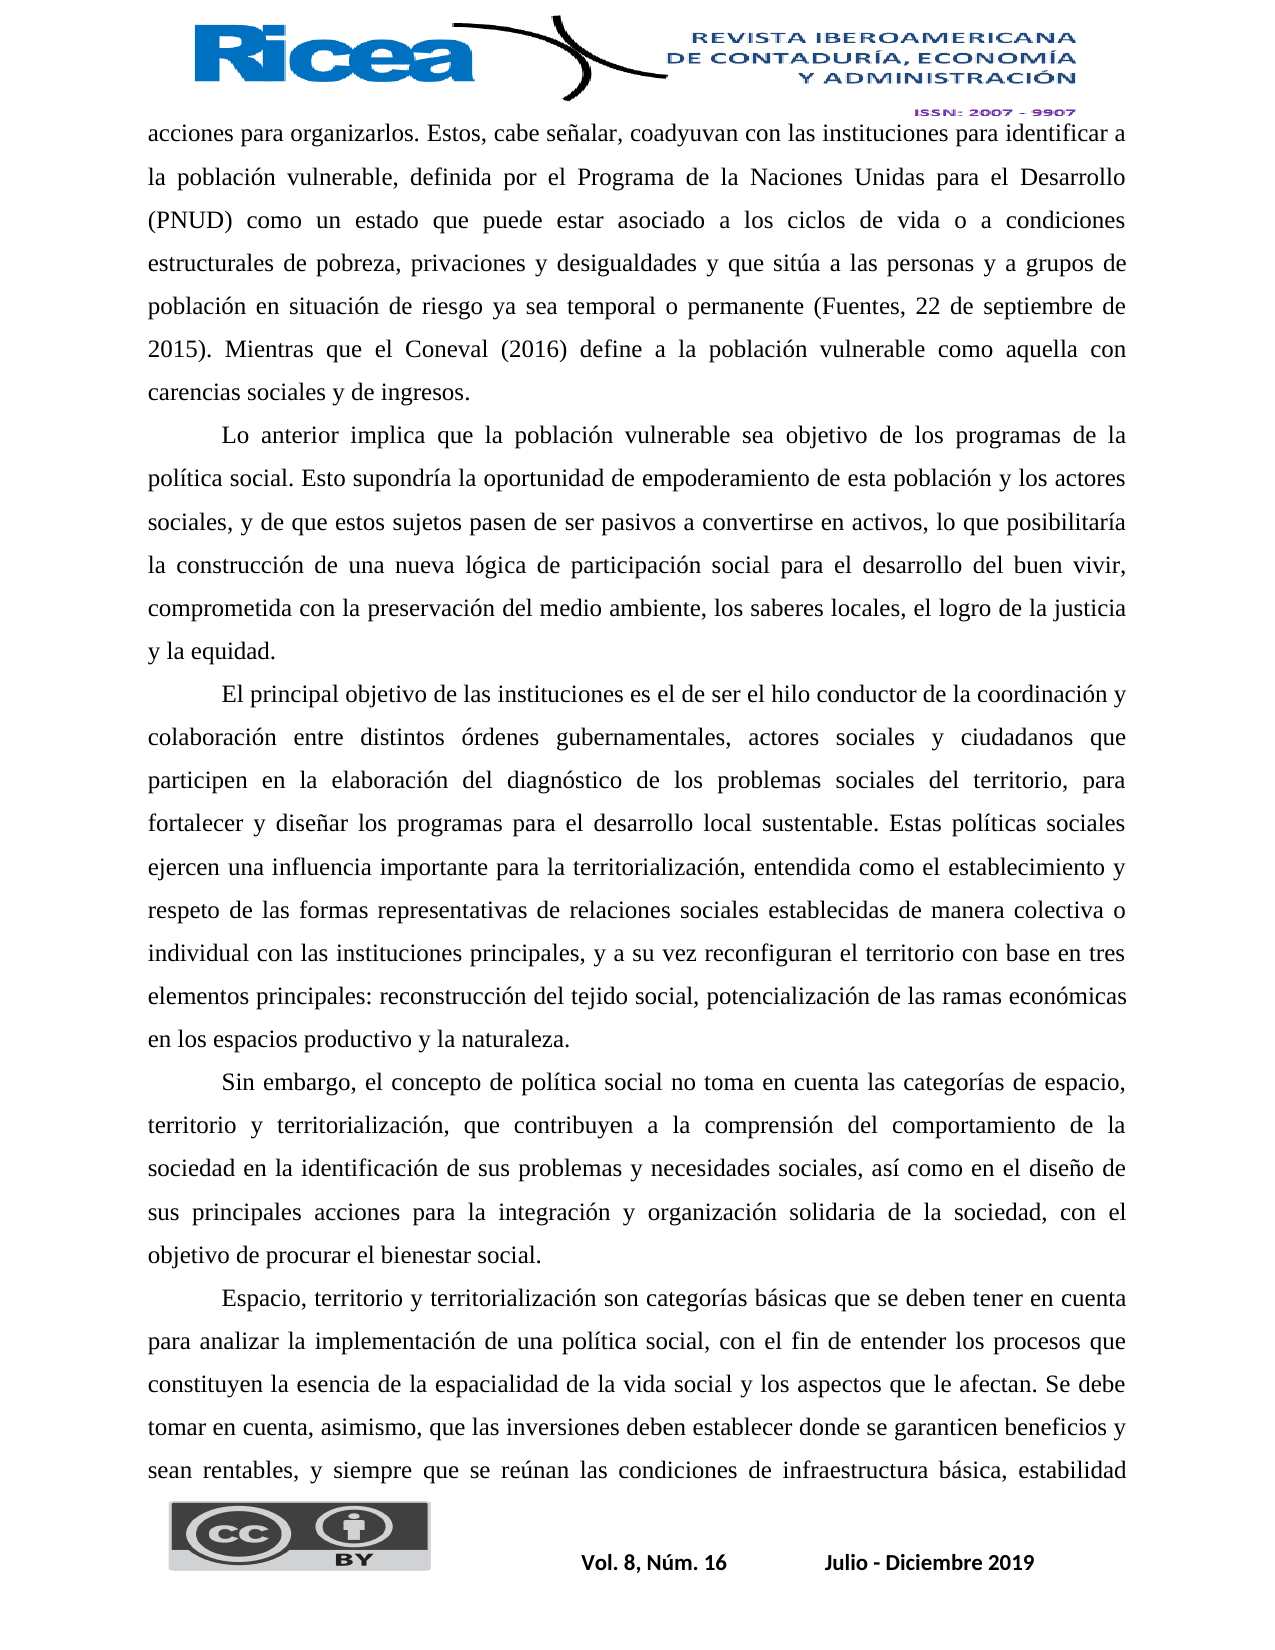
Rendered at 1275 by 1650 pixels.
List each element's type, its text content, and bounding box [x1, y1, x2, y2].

picture [168, 1501, 431, 1571]
text El principal objetivo de las instituciones es el de ser el hilo conductor de la coordinación y colaboración entre distintos órdenes gubernamentales, actores sociales y ciudadanos que participen en la elaboración del diagnóstico de los problemas sociales del territorio, para fortalecer y diseñar los programas para el desarrollo local sustentable. Estas políticas sociales ejercen una influencia importante para la territorialización, entendida como el establecimiento y respeto de las formas representativas de relaciones sociales establecidas de manera colectiva o individual con las instituciones principales, y a su vez reconfiguran el territorio con base en tres elementos principales: reconstrucción del tejido social, potencialización de las ramas económicas en los espacios productivo y la naturaleza. [148, 679, 1127, 1053]
text Sin embargo, el concepto de política social no toma en cuenta las categorías de espacio, territorio y territorialización, que contribuyen a la comprensión del comportamiento de la sociedad en la identificación de sus problemas y necesidades sociales, así como en el diseño de sus principales acciones para la integración y organización solidaria de la sociedad, con el objetivo de procurar el bienestar social. [148, 1067, 1127, 1268]
text Lo anterior implica que la población vulnerable sea objetivo de los programas de la política social. Esto supondría la oportunidad de empoderamiento de esta población y los actores sociales, y de que estos sujetos pasen de ser pasivos a convertirse en activos, lo que posibilitaría la construcción de una nueva lógica de participación social para el desarrollo del buen vivir, comprometida con la preservación del medio ambiente, los saberes locales, el logro de la justicia y la equidad. [148, 420, 1127, 665]
